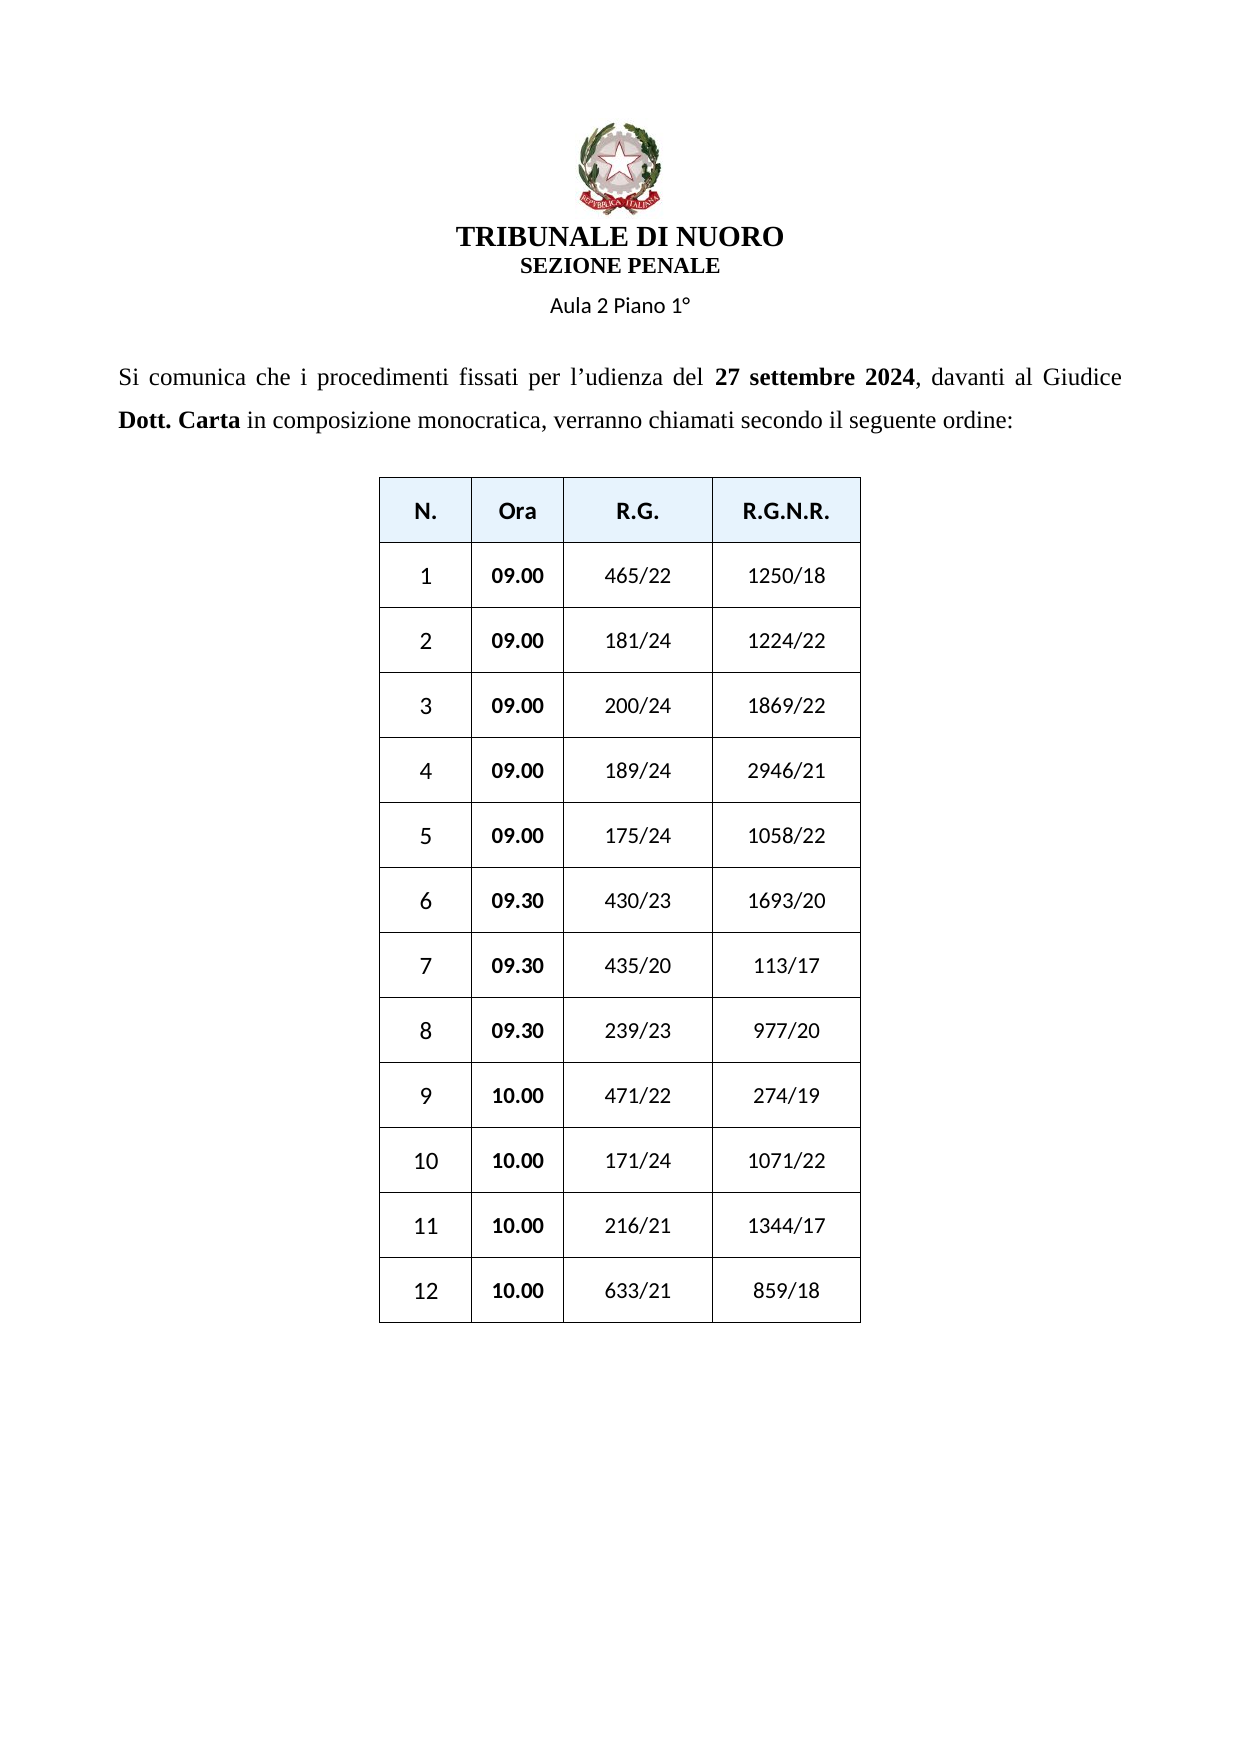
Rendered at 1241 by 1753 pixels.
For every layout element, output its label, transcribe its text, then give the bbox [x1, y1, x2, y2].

table_cell 10.00 [472, 1063, 563, 1127]
table_cell 09.30 [472, 998, 563, 1062]
table_cell 113/17 [713, 933, 860, 997]
table_cell 171/24 [564, 1128, 712, 1192]
table_cell 2 [380, 608, 471, 672]
table_cell 10.00 [472, 1128, 563, 1192]
table_cell 189/24 [564, 738, 712, 802]
text TRIBUNALE DI NUORO [118, 118, 1122, 253]
table_cell 10.00 [472, 1258, 563, 1322]
table_cell 1058/22 [713, 803, 860, 867]
text Si comunica che i procedimenti fissati per l’udienza del , davanti al Giudice in composizione monocratica, verranno chiamati secondo il seguente ordine: [118, 362, 1122, 434]
table_cell 09.00 [472, 738, 563, 802]
table_cell 3 [380, 673, 471, 737]
table_cell 2946/21 [713, 738, 860, 802]
table_cell 09.00 [472, 803, 563, 867]
table_cell 1344/17 [713, 1193, 860, 1257]
table_cell 6 [380, 868, 471, 932]
table_header N. [380, 478, 471, 542]
table_cell 216/21 [564, 1193, 712, 1257]
table_cell 7 [380, 933, 471, 997]
table_cell 200/24 [564, 673, 712, 737]
picture [575, 118, 666, 219]
table_cell 175/24 [564, 803, 712, 867]
table_header R.G.N.R. [713, 478, 860, 542]
table_cell 977/20 [713, 998, 860, 1062]
table_cell 11 [380, 1193, 471, 1257]
table_cell 181/24 [564, 608, 712, 672]
table_cell 8 [380, 998, 471, 1062]
table_cell 435/20 [564, 933, 712, 997]
table_cell 09.00 [472, 673, 563, 737]
table_cell 1071/22 [713, 1128, 860, 1192]
table_cell 9 [380, 1063, 471, 1127]
table_header Ora [472, 478, 563, 542]
table_cell 09.30 [472, 933, 563, 997]
table_cell 4 [380, 738, 471, 802]
table_header R.G. [564, 478, 712, 542]
table_cell 09.30 [472, 868, 563, 932]
table_cell 5 [380, 803, 471, 867]
table_cell 1250/18 [713, 543, 860, 607]
table_cell 239/23 [564, 998, 712, 1062]
table_cell 1693/20 [713, 868, 860, 932]
table_cell 471/22 [564, 1063, 712, 1127]
table_cell 633/21 [564, 1258, 712, 1322]
table_cell 12 [380, 1258, 471, 1322]
table_cell 1224/22 [713, 608, 860, 672]
text SEZIONE PENALE [118, 253, 1122, 279]
table_cell 274/19 [713, 1063, 860, 1127]
table_cell 465/22 [564, 543, 712, 607]
table_cell 09.00 [472, 608, 563, 672]
table_cell 10.00 [472, 1193, 563, 1257]
table_cell 1 [380, 543, 471, 607]
table_cell 859/18 [713, 1258, 860, 1322]
table_cell 430/23 [564, 868, 712, 932]
table_cell 10 [380, 1128, 471, 1192]
table_cell 1869/22 [713, 673, 860, 737]
table_cell 09.00 [472, 543, 563, 607]
